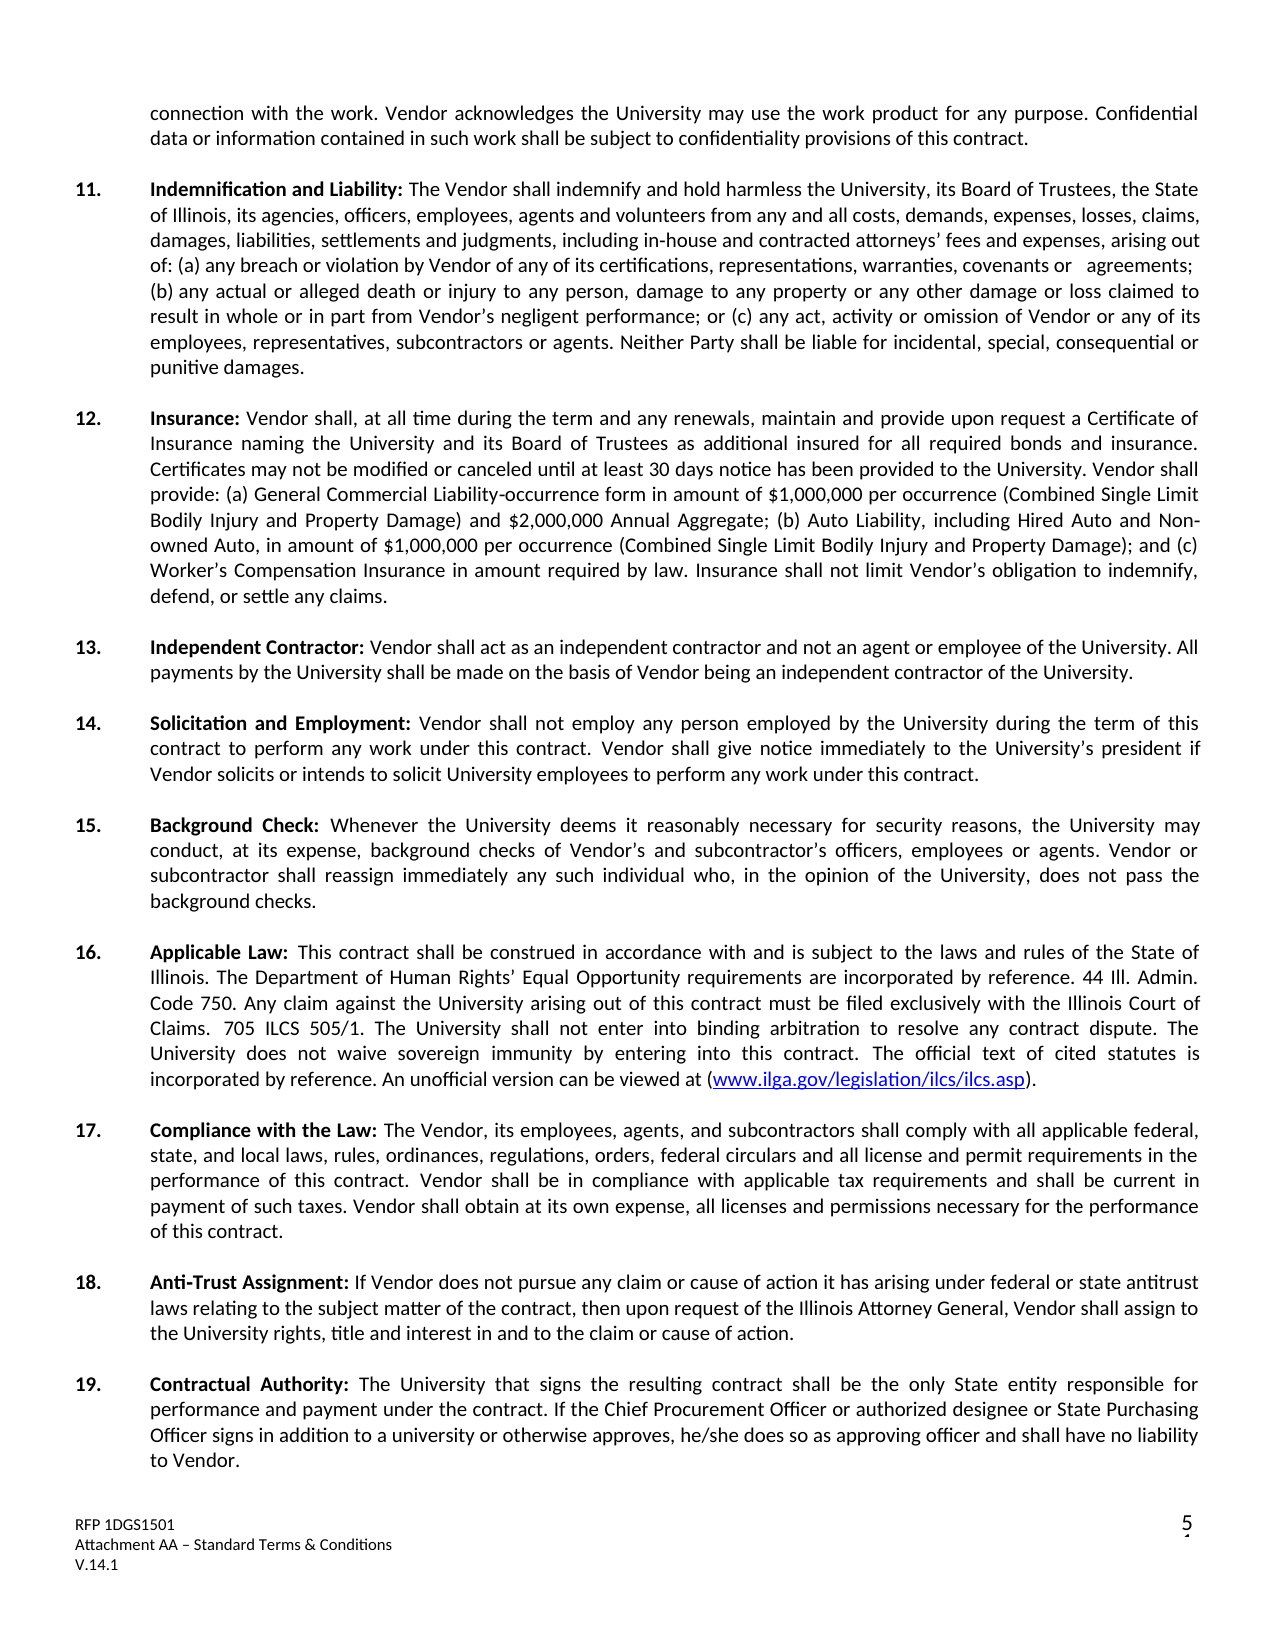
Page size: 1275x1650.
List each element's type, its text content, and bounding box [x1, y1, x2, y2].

list Applicable Law: This contract shall be construed in accordance with and is subject to the laws and rules of the State of Illinois. The Department of Human Rights’ Equal Opportunity requirements are incorporated by reference. 44 Ill. Admin. Code 750. Any claim against the University arising out of this contract must be filed exclusively with the Illinois Court of Claims. 705 ILCS 505/1. The University shall not enter into binding arbitration to resolve any contract dispute. The University does not waive sovereign immunity by entering into this contract. The official text of cited statutes is incorporated by reference. An unofficial version can be viewed at (www.ilga.gov/legislation/ilcs/ilcs.asp). [75, 939, 1200, 1091]
list Background Check: Whenever the University deems it reasonably necessary for security reasons, the University may conduct, at its expense, background checks of Vendor’s and subcontractor’s officers, employees or agents. Vendor or subcontractor shall reassign immediately any such individual who, in the opinion of the University, does not pass the background checks. [75, 812, 1200, 913]
list Anti‐Trust Assignment: If Vendor does not pursue any claim or cause of action it has arising under federal or state antitrust laws relating to the subject matter of the contract, then upon request of the Illinois Attorney General, Vendor shall assign to the University rights, title and interest in and to the claim or cause of action. [75, 1269, 1200, 1346]
list Compliance with the Law: The Vendor, its employees, agents, and subcontractors shall comply with all applicable federal, state, and local laws, rules, ordinances, regulations, orders, federal circulars and all license and permit requirements in the performance of this contract. Vendor shall be in compliance with applicable tax requirements and shall be current in payment of such taxes. Vendor shall obtain at its own expense, all licenses and permissions necessary for the performance of this contract. [75, 1117, 1200, 1244]
text connection with the work. Vendor acknowledges the University may use the work product for any purpose. Confidential data or information contained in such work shall be subject to confidentiality provisions of this contract. [150, 100, 1200, 151]
list Independent Contractor: Vendor shall act as an independent contractor and not an agent or employee of the University. All payments by the University shall be made on the basis of Vendor being an independent contractor of the University. [75, 634, 1200, 685]
list Indemnification and Liability: The Vendor shall indemnify and hold harmless the University, its Board of Trustees, the State of Illinois, its agencies, officers, employees, agents and volunteers from any and all costs, demands, expenses, losses, claims, damages, liabilities, settlements and judgments, including in‐house and contracted attorneys’ fees and expenses, arising out of: (a) any breach or violation by Vendor of any of its certifications, representations, warranties, covenants or agreements; [75, 176, 1200, 278]
list Solicitation and Employment: Vendor shall not employ any person employed by the University during the term of this contract to perform any work under this contract. Vendor shall give notice immediately to the University’s president if Vendor solicits or intends to solicit University employees to perform any work under this contract. [75, 710, 1200, 786]
list Contractual Authority: The University that signs the resulting contract shall be the only State entity responsible for performance and payment under the contract. If the Chief Procurement Officer or authorized designee or State Purchasing Officer signs in addition to a university or otherwise approves, he/she does so as approving officer and shall have no liability to Vendor. [75, 1371, 1200, 1473]
list Insurance: Vendor shall, at all time during the term and any renewals, maintain and provide upon request a Certificate of Insurance naming the University and its Board of Trustees as additional insured for all required bonds and insurance. Certificates may not be modified or canceled until at least 30 days notice has been provided to the University. Vendor shall provide: (a) General Commercial Liability‐occurrence form in amount of $1,000,000 per occurrence (Combined Single Limit Bodily Injury and Property Damage) and $2,000,000 Annual Aggregate; (b) Auto Liability, including Hired Auto and Non‐owned Auto, in amount of $1,000,000 per occurrence (Combined Single Limit Bodily Injury and Property Damage); and (c) Worker’s Compensation Insurance in amount required by law. Insurance shall not limit Vendor’s obligation to indemnify, defend, or settle any claims. [75, 405, 1201, 608]
list any actual or alleged death or injury to any person, damage to any property or any other damage or loss claimed to result in whole or in part from Vendor’s negligent performance; or (c) any act, activity or omission of Vendor or any of its employees, representatives, subcontractors or agents. Neither Party shall be liable for incidental, special, consequential or punitive damages. [150, 278, 1200, 380]
